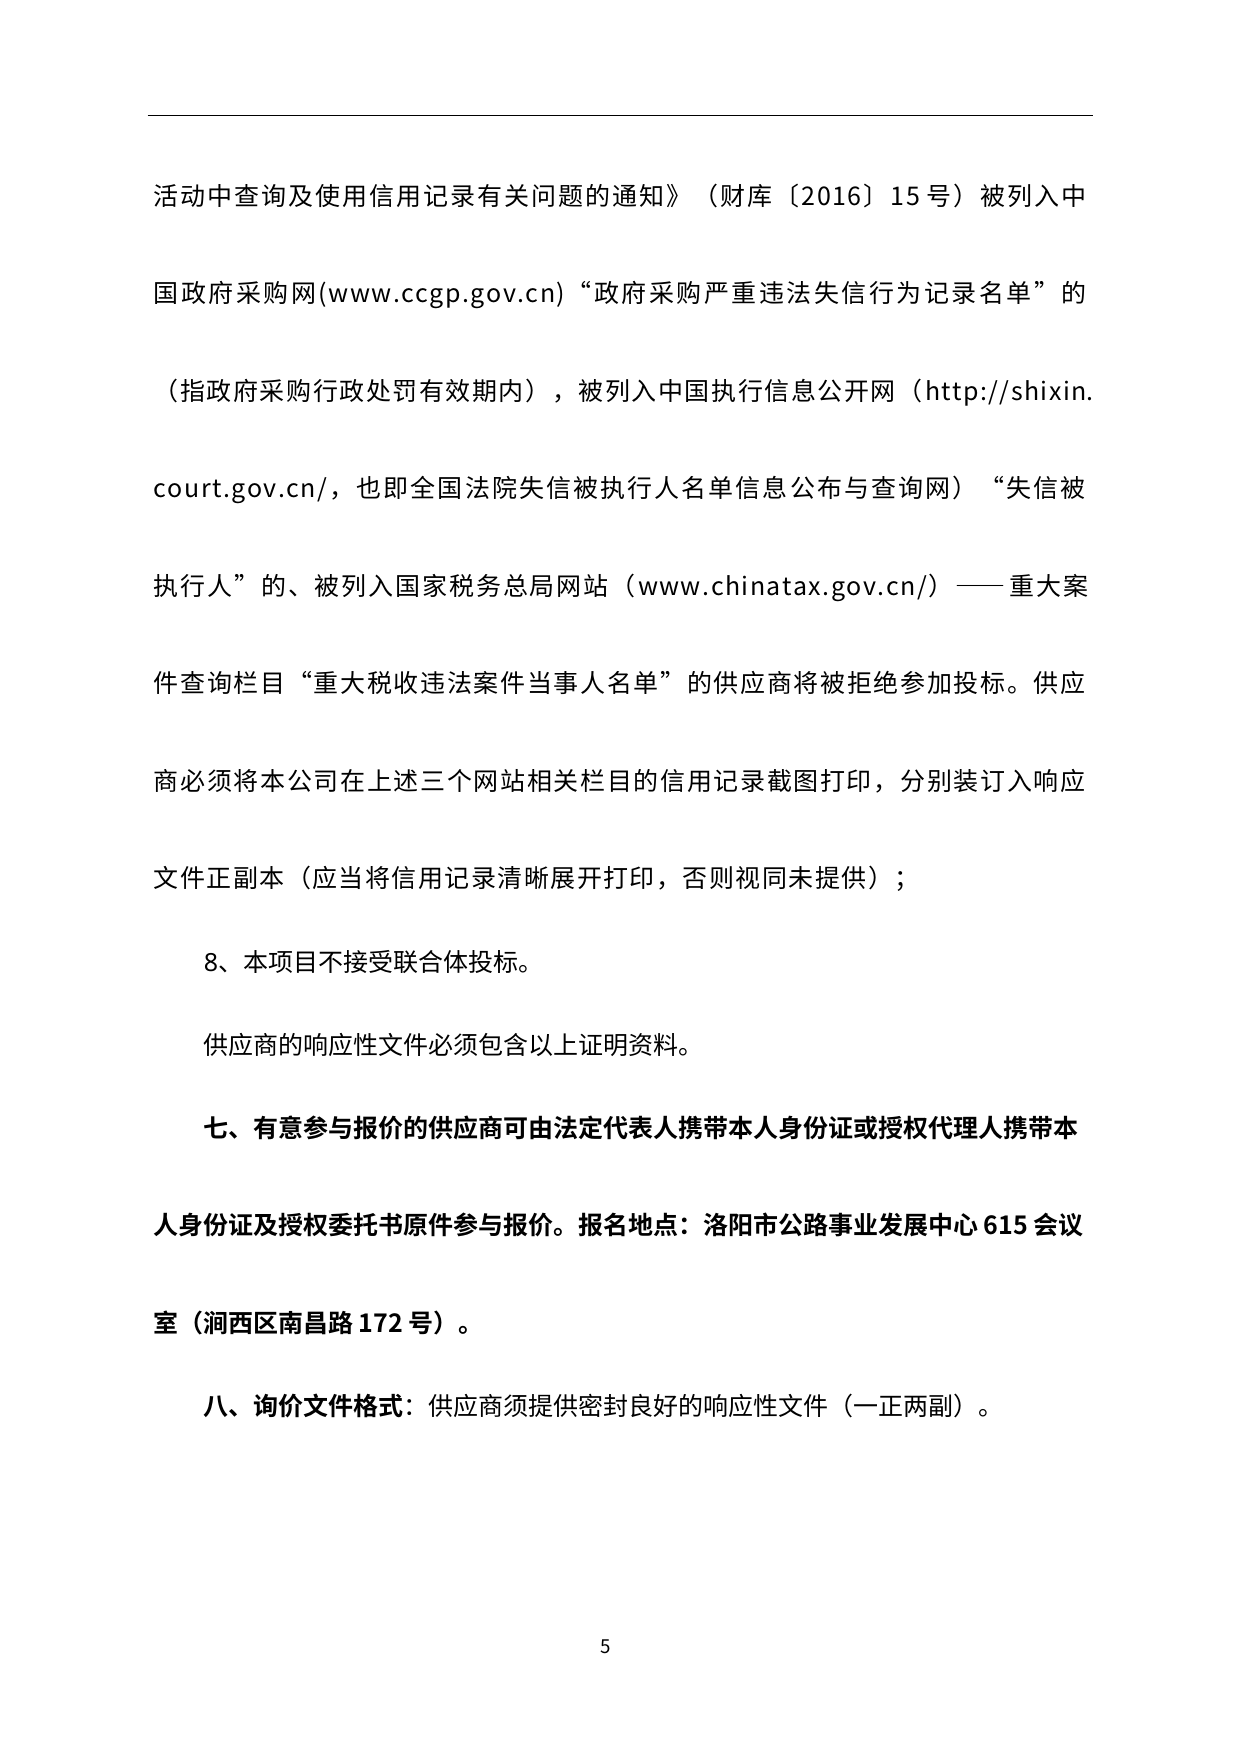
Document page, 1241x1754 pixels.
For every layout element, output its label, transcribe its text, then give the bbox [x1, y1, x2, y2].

text 七、有意参与报价的供应商可由法定代表人携带本人身份证或授权代理人携带本人身份证及授权委托书原件参与报价。报名地点：洛阳市公路事业发展中心615会议室（涧西区南昌路172号）。 [153, 1094, 1087, 1354]
text 八、询价文件格式：供应商须提供密封良好的响应性文件（一正两副）。 [153, 1372, 1087, 1437]
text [153, 162, 1087, 909]
text 8、本项目不接受联合体投标。 [153, 928, 1087, 993]
text 供应商的响应性文件必须包含以上证明资料。 [153, 1011, 1087, 1076]
